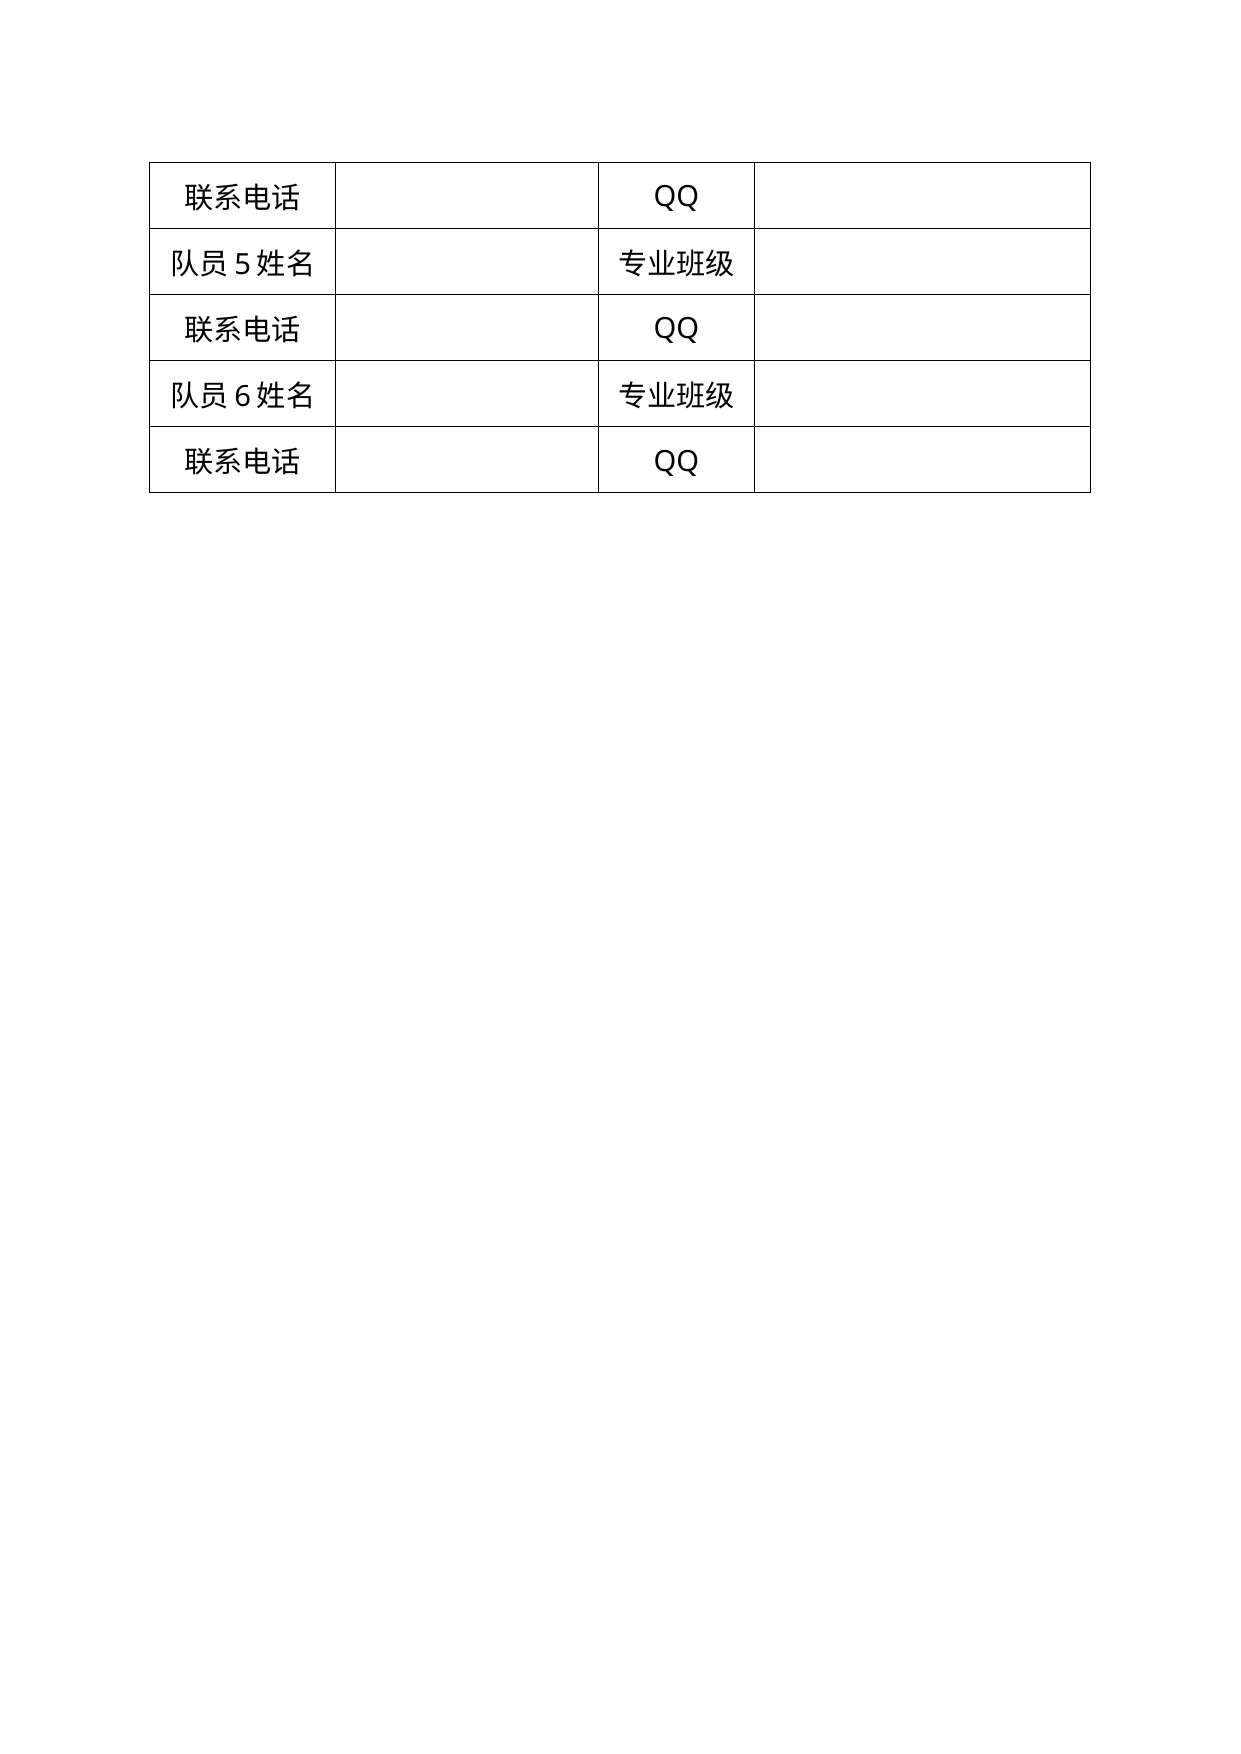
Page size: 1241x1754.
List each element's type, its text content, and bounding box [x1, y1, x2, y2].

table_cell 队员5姓名 [150, 229, 335, 294]
table_cell [755, 361, 1090, 426]
table_cell 专业班级 [599, 229, 754, 294]
table_cell [755, 229, 1090, 294]
table_cell 联系电话 [150, 163, 335, 228]
table_cell [755, 163, 1090, 228]
table_cell [336, 295, 598, 360]
table_cell QQ [599, 163, 754, 228]
table_cell [336, 163, 598, 228]
table_cell 队员6姓名 [150, 361, 335, 426]
table_cell QQ [599, 427, 754, 492]
table_cell 专业班级 [599, 361, 754, 426]
table_cell [336, 229, 598, 294]
table_cell 联系电话 [150, 427, 335, 492]
table_cell QQ [599, 295, 754, 360]
table_cell [755, 427, 1090, 492]
table_cell [755, 295, 1090, 360]
table_cell [336, 361, 598, 426]
table_cell 联系电话 [150, 295, 335, 360]
table_cell [336, 427, 598, 492]
